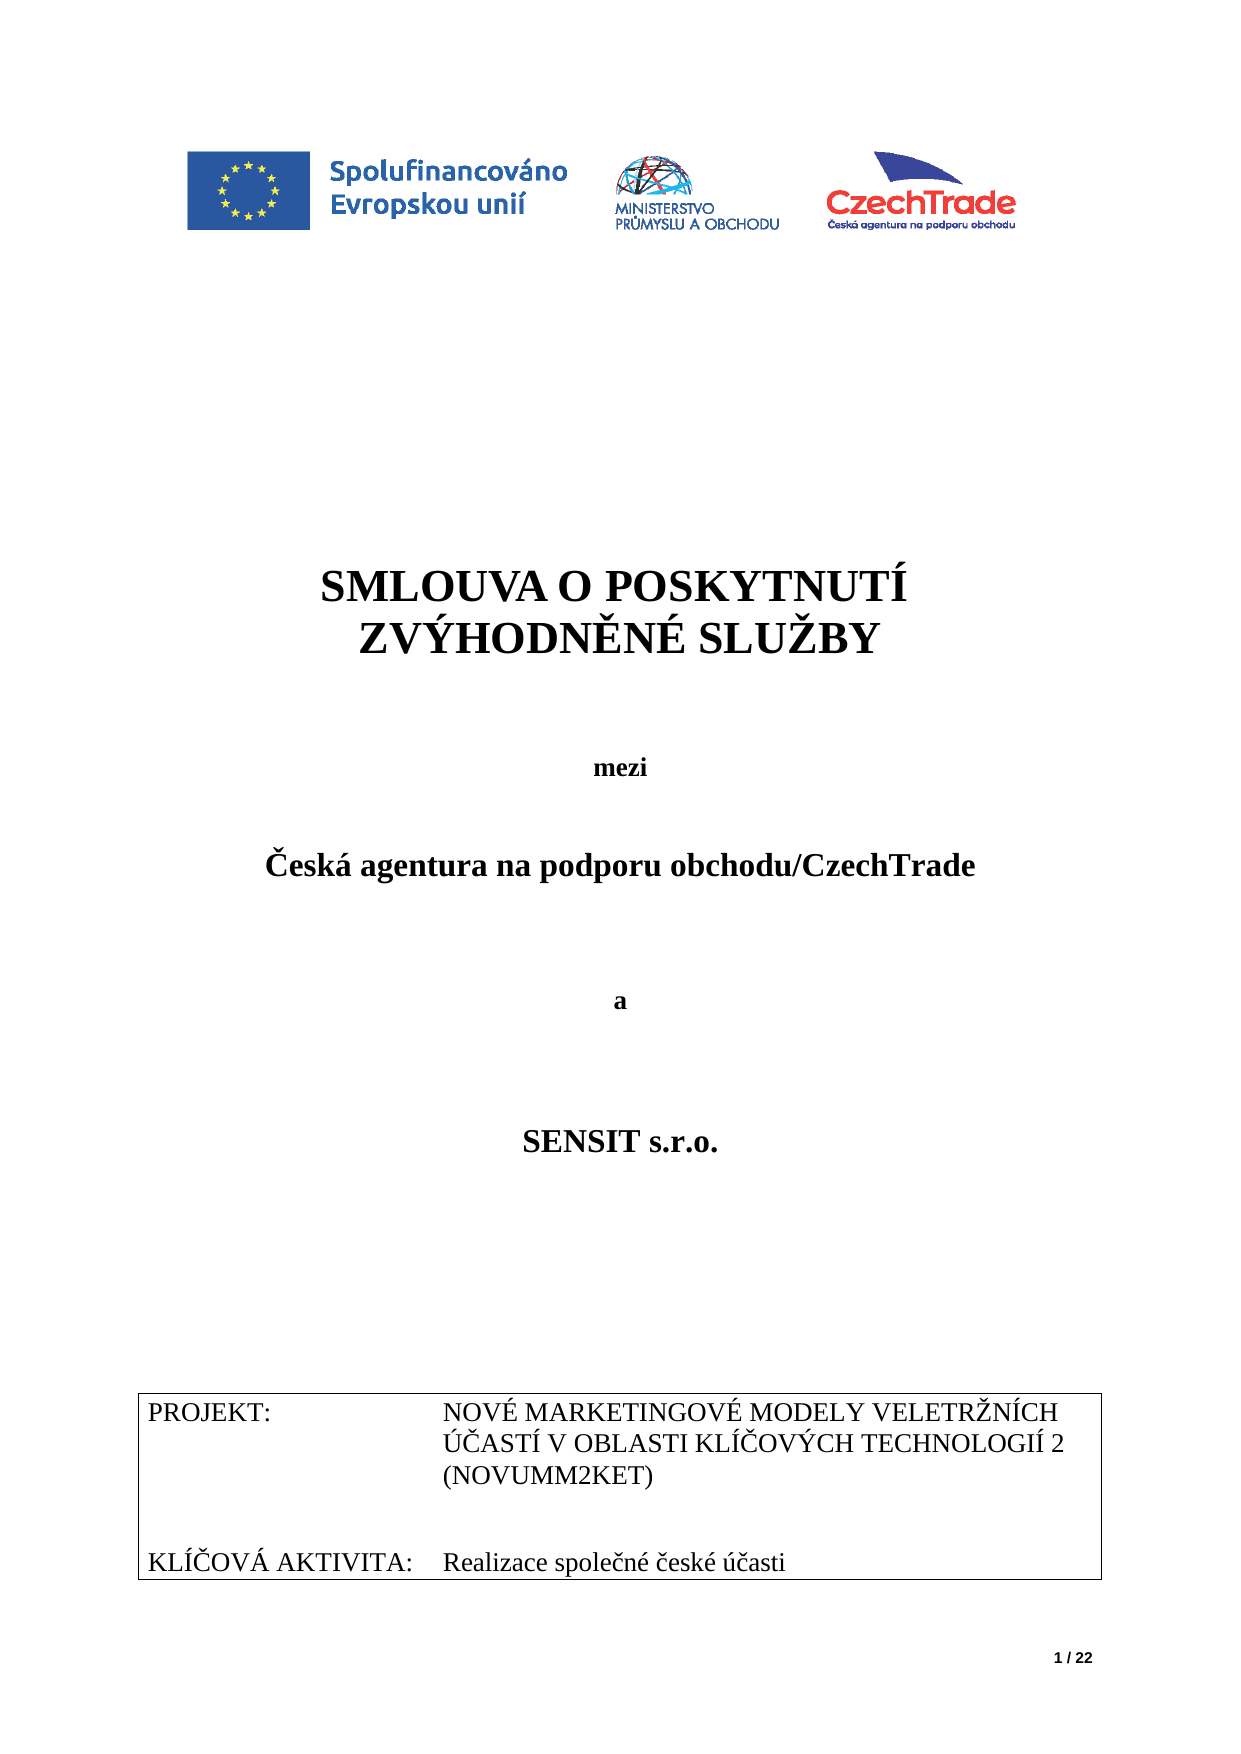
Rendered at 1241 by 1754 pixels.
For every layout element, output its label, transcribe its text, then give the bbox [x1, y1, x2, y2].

text Česká agentura na podporu obchodu/CzechTrade [148, 845, 1092, 883]
text PROJEKT: NOVÉ MARKETINGOVÉ MODELY VELETRŽNÍCH ÚČASTÍ V OBLASTI KLÍČOVÝCH TECHNOLOGIÍ 2 (NOVUMM2KET) [139, 1394, 1101, 1490]
text mezi [148, 751, 1092, 782]
text SENSIT s.r.o. [148, 1121, 1092, 1160]
title Smlouva o poskytnutí zvýhodněné služby [148, 558, 1092, 664]
text KLÍČOVÁ AKTIVITA: Realizace společné české účasti [139, 1543, 1101, 1579]
text a [148, 984, 1092, 1015]
